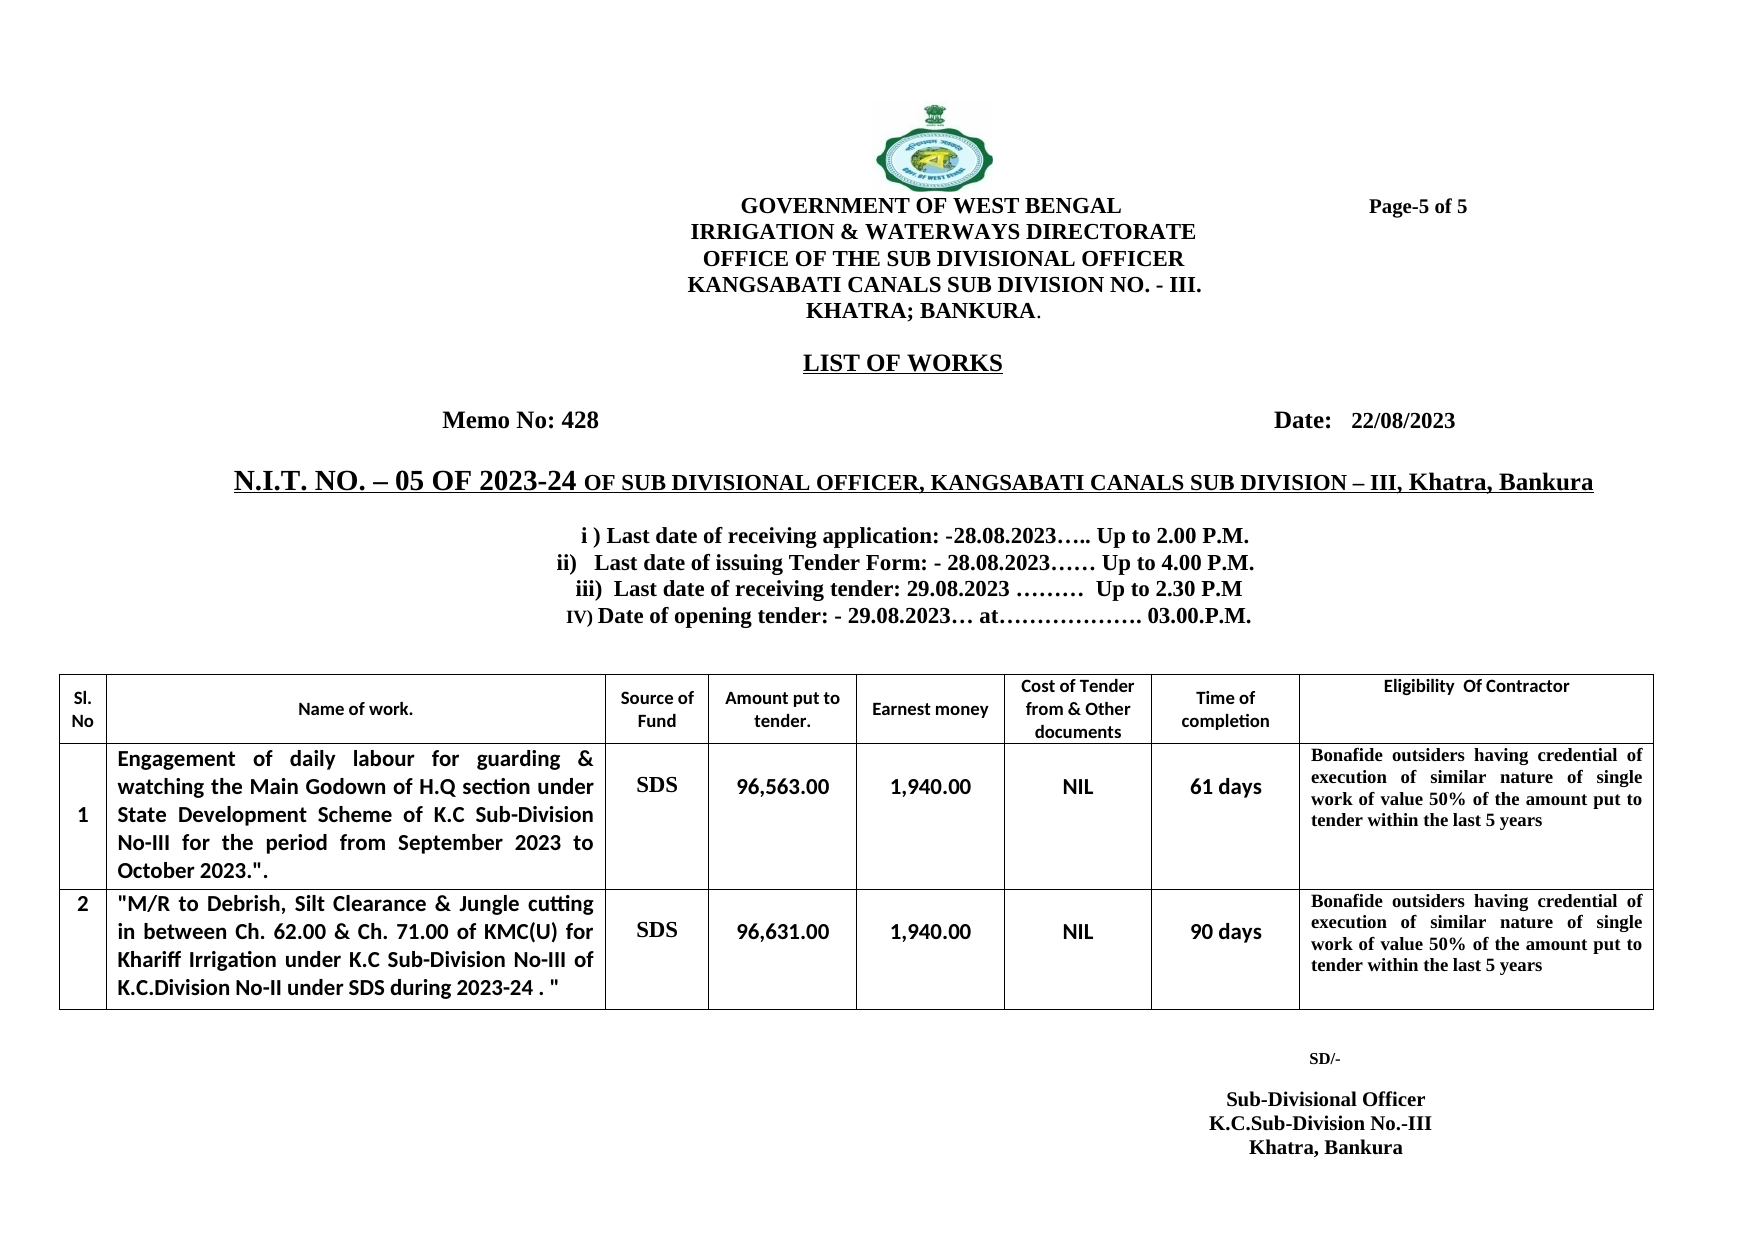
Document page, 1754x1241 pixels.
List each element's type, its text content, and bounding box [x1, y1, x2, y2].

text i ) Last date of receiving application: -28.08.2023….. Up to 2.00 P.M. [59, 523, 1754, 549]
table_cell 1,940.00 [857, 744, 1004, 888]
text N.I.T. NO. – 05 OF 2023-24 OF SUB DIVISIONAL OFFICER, KANGSABATI CANALS SUB DIVISION – III, Khatra, Bankura [29, 463, 1754, 496]
text Sub-Divisional Officer [59, 1087, 1754, 1111]
text IRRIGATION & WATERWAYS DIRECTORATE [59, 218, 1754, 244]
table_header Source of Fund [606, 675, 708, 743]
table_cell 61 days [1152, 744, 1299, 888]
table_header Eligibility Of Contractor [1300, 675, 1653, 743]
table_cell Bonafide outsiders having credential of execution of similar nature of single work of value 50% of the amount put to tender within the last 5 years [1300, 744, 1653, 888]
text K.C.Sub-Division No.-III [59, 1111, 1754, 1135]
table_header Cost of Tender from & Other documents [1005, 675, 1151, 743]
text GOVERNMENT OF WEST BENGAL Page-5 of 5 [59, 192, 1754, 218]
table_header Name of work. [107, 675, 605, 743]
text SD/- [59, 1048, 1754, 1068]
table_cell Bonafide outsiders having credential of execution of similar nature of single work of value 50% of the amount put to tender within the last 5 years [1300, 890, 1653, 1009]
table_cell NIL [1005, 890, 1151, 1009]
table_cell 96,563.00 [709, 744, 856, 888]
text IV) Date of opening tender: - 29.08.2023… at………………. 03.00.P.M. [59, 602, 1754, 628]
text LIST OF WORKS [59, 348, 1754, 376]
table_header Sl. No [60, 675, 106, 743]
table_cell 1,940.00 [857, 890, 1004, 1009]
table_cell SDS [606, 744, 708, 888]
table_header Time of completion [1152, 675, 1299, 743]
table_cell 1 [60, 744, 106, 888]
table_cell SDS [606, 890, 708, 1009]
table_cell 2 [60, 890, 106, 1009]
text iii) Last date of receiving tender: 29.08.2023 ……… Up to 2.30 P.M [59, 575, 1754, 602]
text OFFICE OF THE SUB DIVISIONAL OFFICER [59, 244, 1754, 271]
text Khatra, Bankura [59, 1135, 1754, 1159]
table_cell Engagement of daily labour for guarding & watching the Main Godown of H.Q section under State Development Scheme of K.C Sub-Division No-III for the period from September 2023 to October 2023.". [107, 744, 605, 888]
text Memo No: 428 Date: 22/08/2023 [29, 405, 1754, 434]
text KANGSABATI CANALS SUB DIVISION NO. - III. [15, 271, 1754, 297]
table_header Earnest money [857, 675, 1004, 743]
table_cell "M/R to Debrish, Silt Clearance & Jungle cutting in between Ch. 62.00 & Ch. 71.00 of KMC(U) for Khariff Irrigation under K.C Sub-Division No-III of K.C.Division No-II under SDS during 2023-24 . " [107, 890, 605, 1009]
table_cell 90 days [1152, 890, 1299, 1009]
table_cell 96,631.00 [709, 890, 856, 1009]
table_header Amount put to tender. [709, 675, 856, 743]
text KHATRA; BANKURA. [59, 297, 1754, 324]
text ii) Last date of issuing Tender Form: - 28.08.2023…… Up to 4.00 P.M. [59, 549, 1754, 575]
picture [871, 101, 993, 192]
table_cell NIL [1005, 744, 1151, 888]
